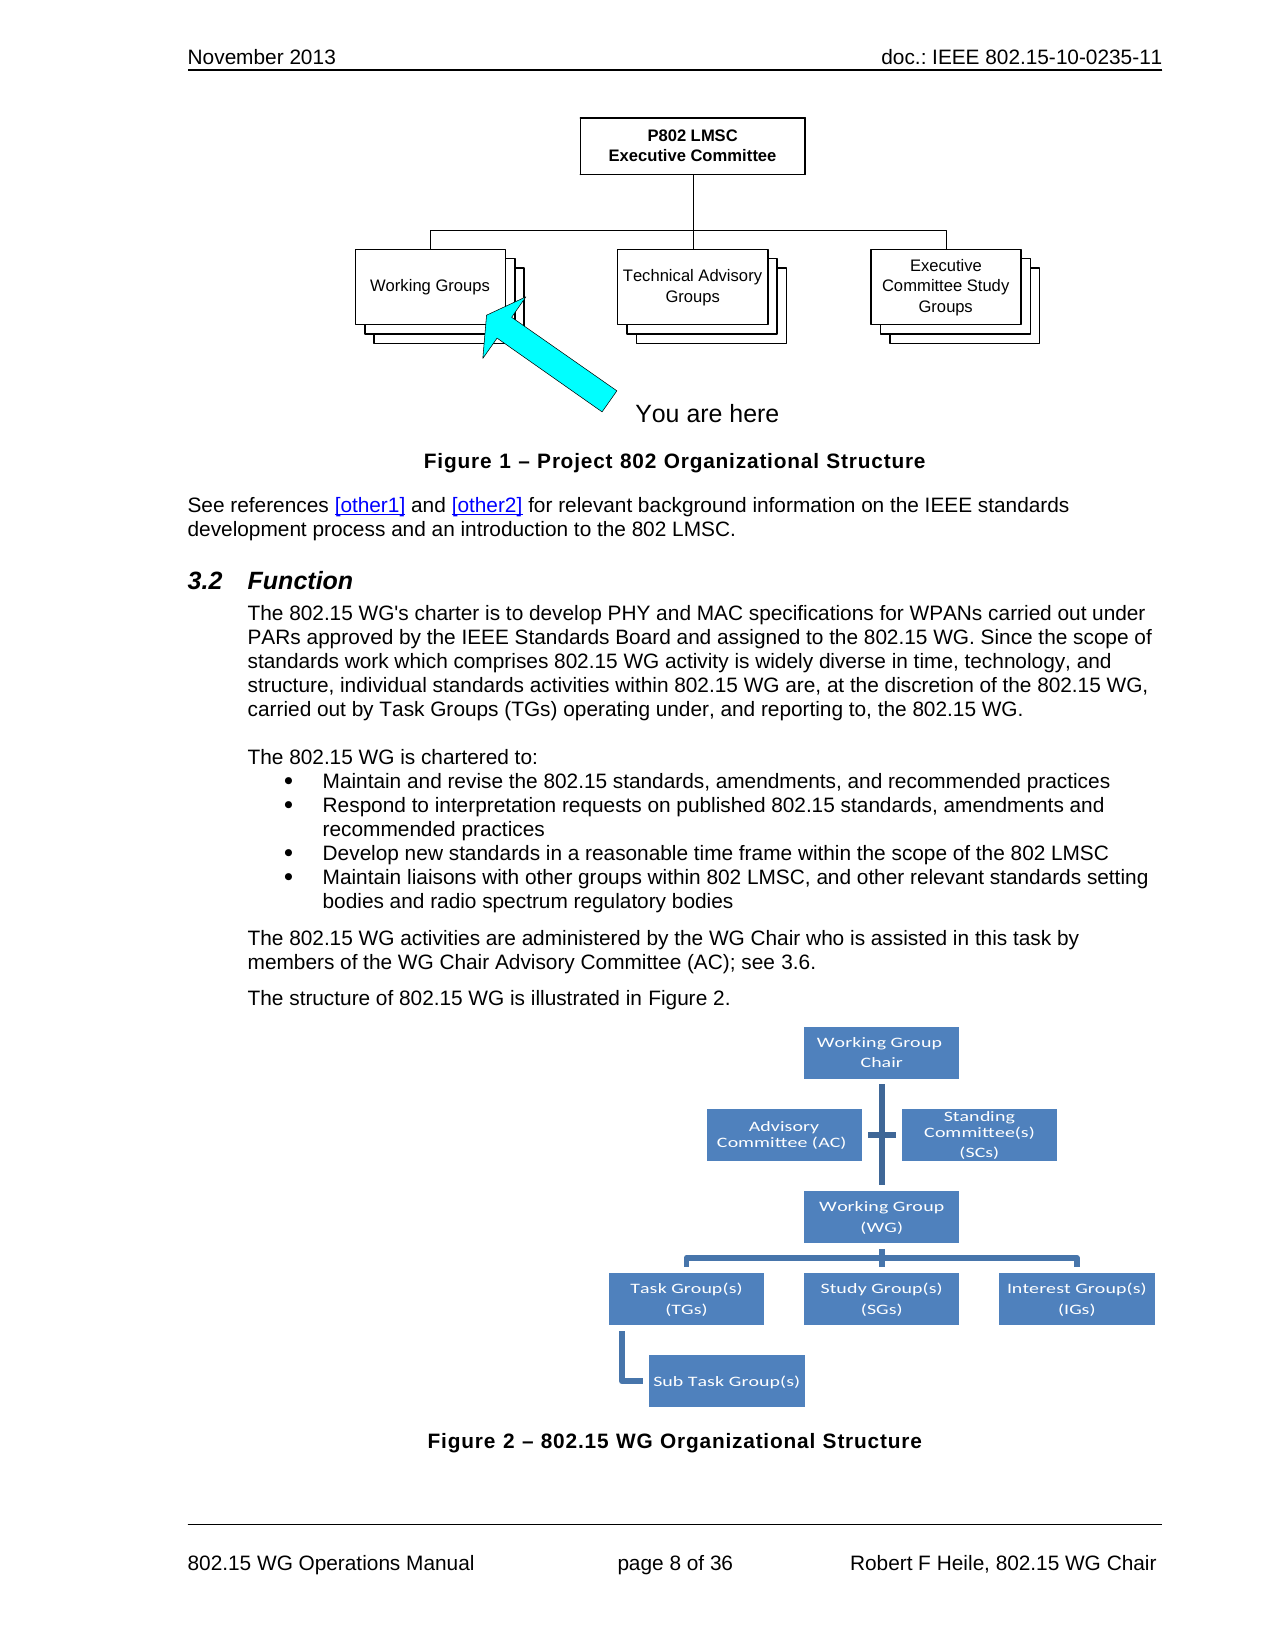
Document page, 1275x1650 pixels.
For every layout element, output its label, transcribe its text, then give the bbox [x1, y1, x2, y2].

list Develop new standards in a reasonable time frame within the scope of the 802 LMSC [285, 841, 1162, 865]
text The structure of 802.15 WG is illustrated in Figure 2. [247, 986, 1162, 1010]
list Maintain liaisons with other groups within 802 LMSC, and other relevant standards setting bodies and radio spectrum regulatory bodies [285, 865, 1162, 913]
list Respond to interpretation requests on published 802.15 standards, amendments and recommended practices [285, 793, 1162, 841]
text The 802.15 WG activities are administered by the WG Chair who is assisted in this task by members of the WG Chair Advisory Committee (AC); see 3.6. [247, 926, 1162, 973]
title Figure 2 – 802.15 WG Organizational Structure [187, 1429, 1162, 1453]
text See references [other1] and [other2] for relevant background information on the IEEE standards development process and an introduction to the 802 LMSC. [187, 493, 1162, 541]
title Figure 1 – Project 802 Organizational Structure [187, 448, 1162, 472]
text The 802.15 WG's charter is to develop PHY and MAC specifications for WPANs carried out under PARs approved by the IEEE Standards Board and assigned to the 802.15 WG. Since the scope of standards work which comprises 802.15 WG activity is widely diverse in time, technology, and structure, individual standards activities within 802.15 WG are, at the discretion of the 802.15 WG, carried out by Task Groups (TGs) operating under, and reporting to, the 802.15 WG. [247, 601, 1162, 721]
list Maintain and revise the 802.15 standards, amendments, and recommended practices [285, 769, 1162, 793]
text The 802.15 WG is chartered to: [247, 745, 1162, 769]
subtitle Function [187, 566, 1162, 595]
